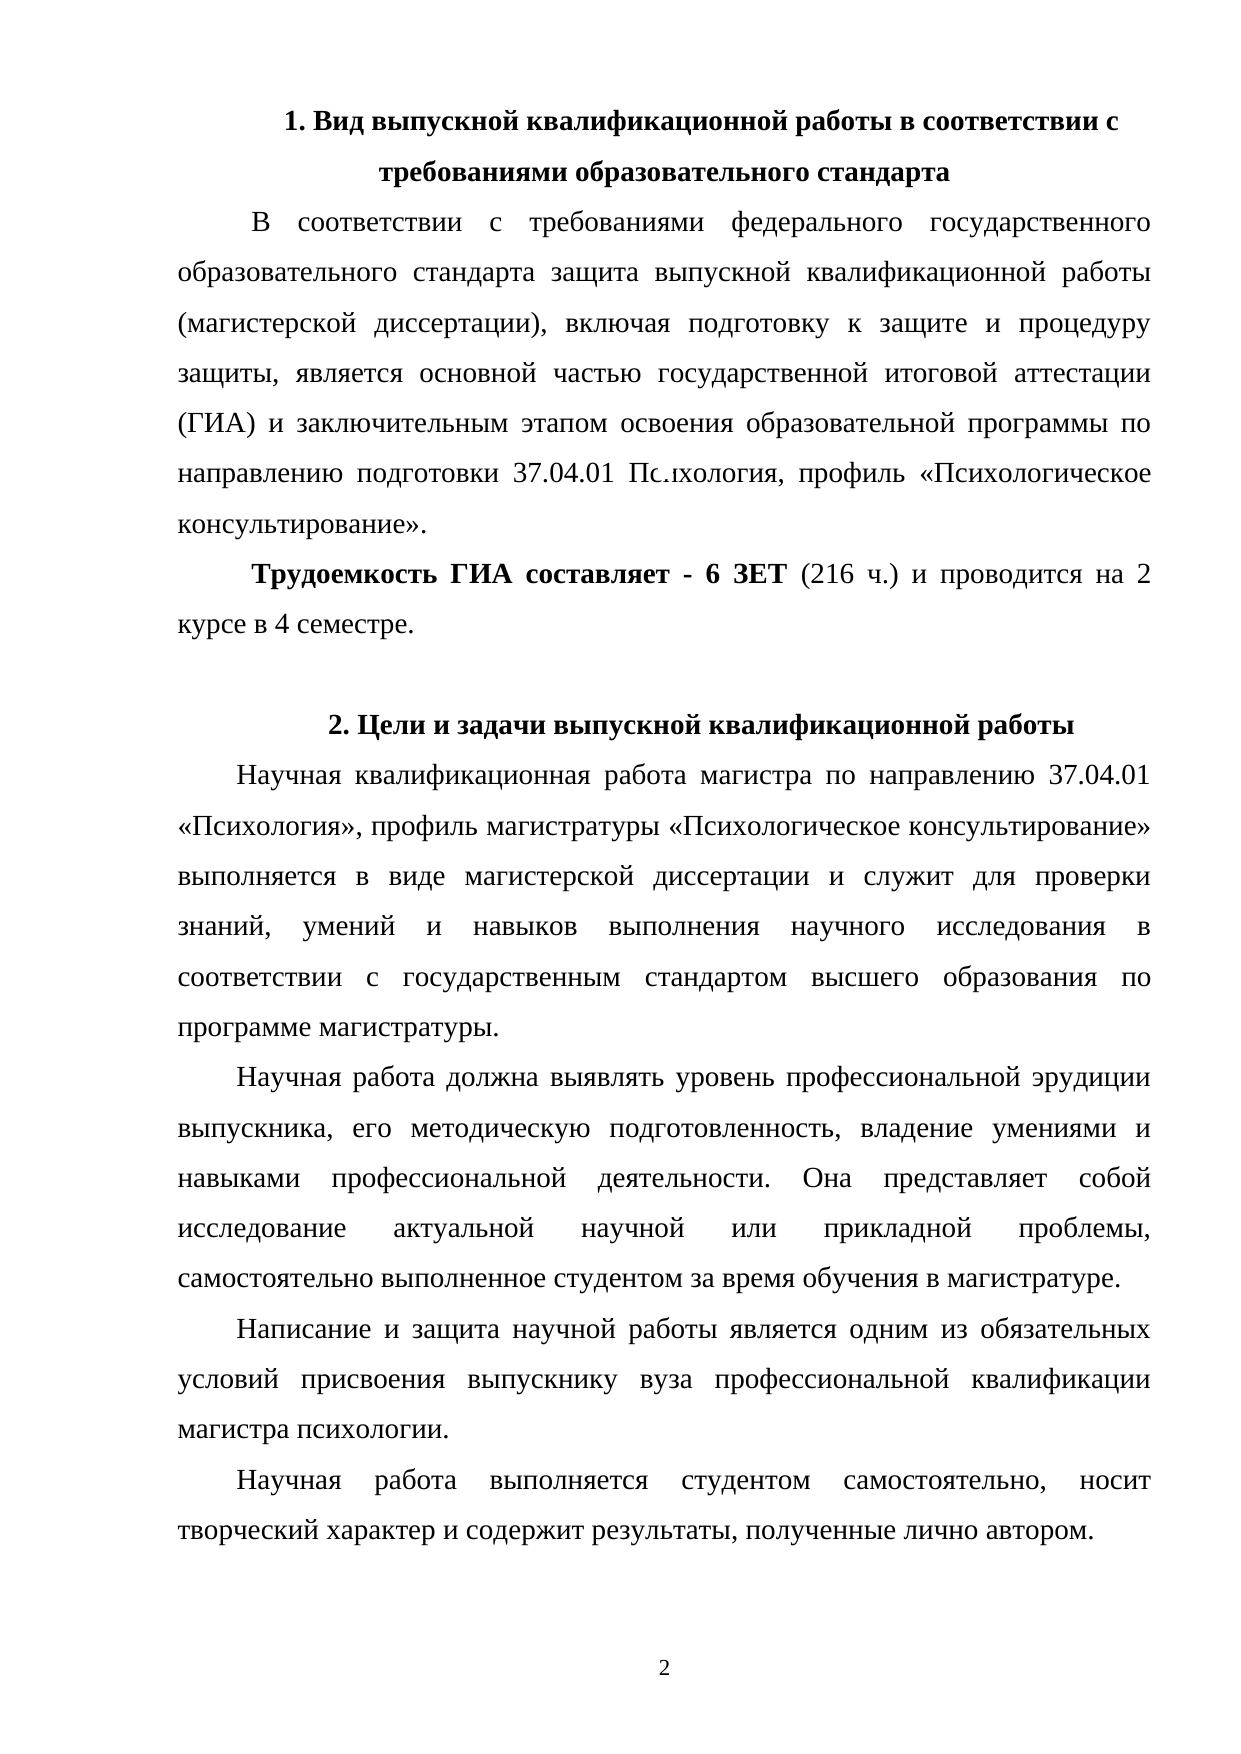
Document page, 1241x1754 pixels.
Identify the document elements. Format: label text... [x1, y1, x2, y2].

text Научная работа выполняется студентом самостоятельно, носит творческий характер и содержит результаты, полученные лично автором. [177, 1462, 1152, 1546]
text Научная квалификационная работа магистра по направлению 37.04.01 «Психология», профиль магистратуры «Психологическое консультирование» выполняется в виде магистерской диссертации и служит для проверки знаний, умений и навыков выполнения научного исследования в соответствии с государственным стандартом высшего образования по программе магистратуры. [177, 757, 1152, 1043]
text 2. Цели и задачи выпускной квалификационной работы [177, 707, 1152, 741]
text Написание и защита научной работы является одним из обязательных условий присвоения выпускнику вуза профессиональной квалификации магистра психологии. [177, 1311, 1152, 1445]
text 1. Вид выпускной квалификационной работы в соответствии с требованиями образовательного стандарта [177, 103, 1152, 187]
text Научная работа должна выявлять уровень профессиональной эрудиции выпускника, его методическую подготовленность, владение умениями и навыками профессиональной деятельности. Она представляет собой исследование актуальной научной или прикладной проблемы, самостоятельно выполненное студентом за время обучения в магистратуре. [177, 1059, 1152, 1294]
text В соответствии с требованиями федерального государственного образовательного стандарта защита выпускной квалификационной работы (магистерской диссертации), включая подготовку к защите и процедуру защиты, является основной частью государственной итоговой аттестации (ГИА) и заключительным этапом освоения образовательной программы по направлению подготовки 37.04.01 Психология, профиль «Психологическое консультирование». [177, 204, 1152, 539]
text Трудоемкость ГИА составляет - 6 ЗЕТ (216 ч.) и проводится на 2 курсе в 4 семестре. [177, 556, 1152, 640]
